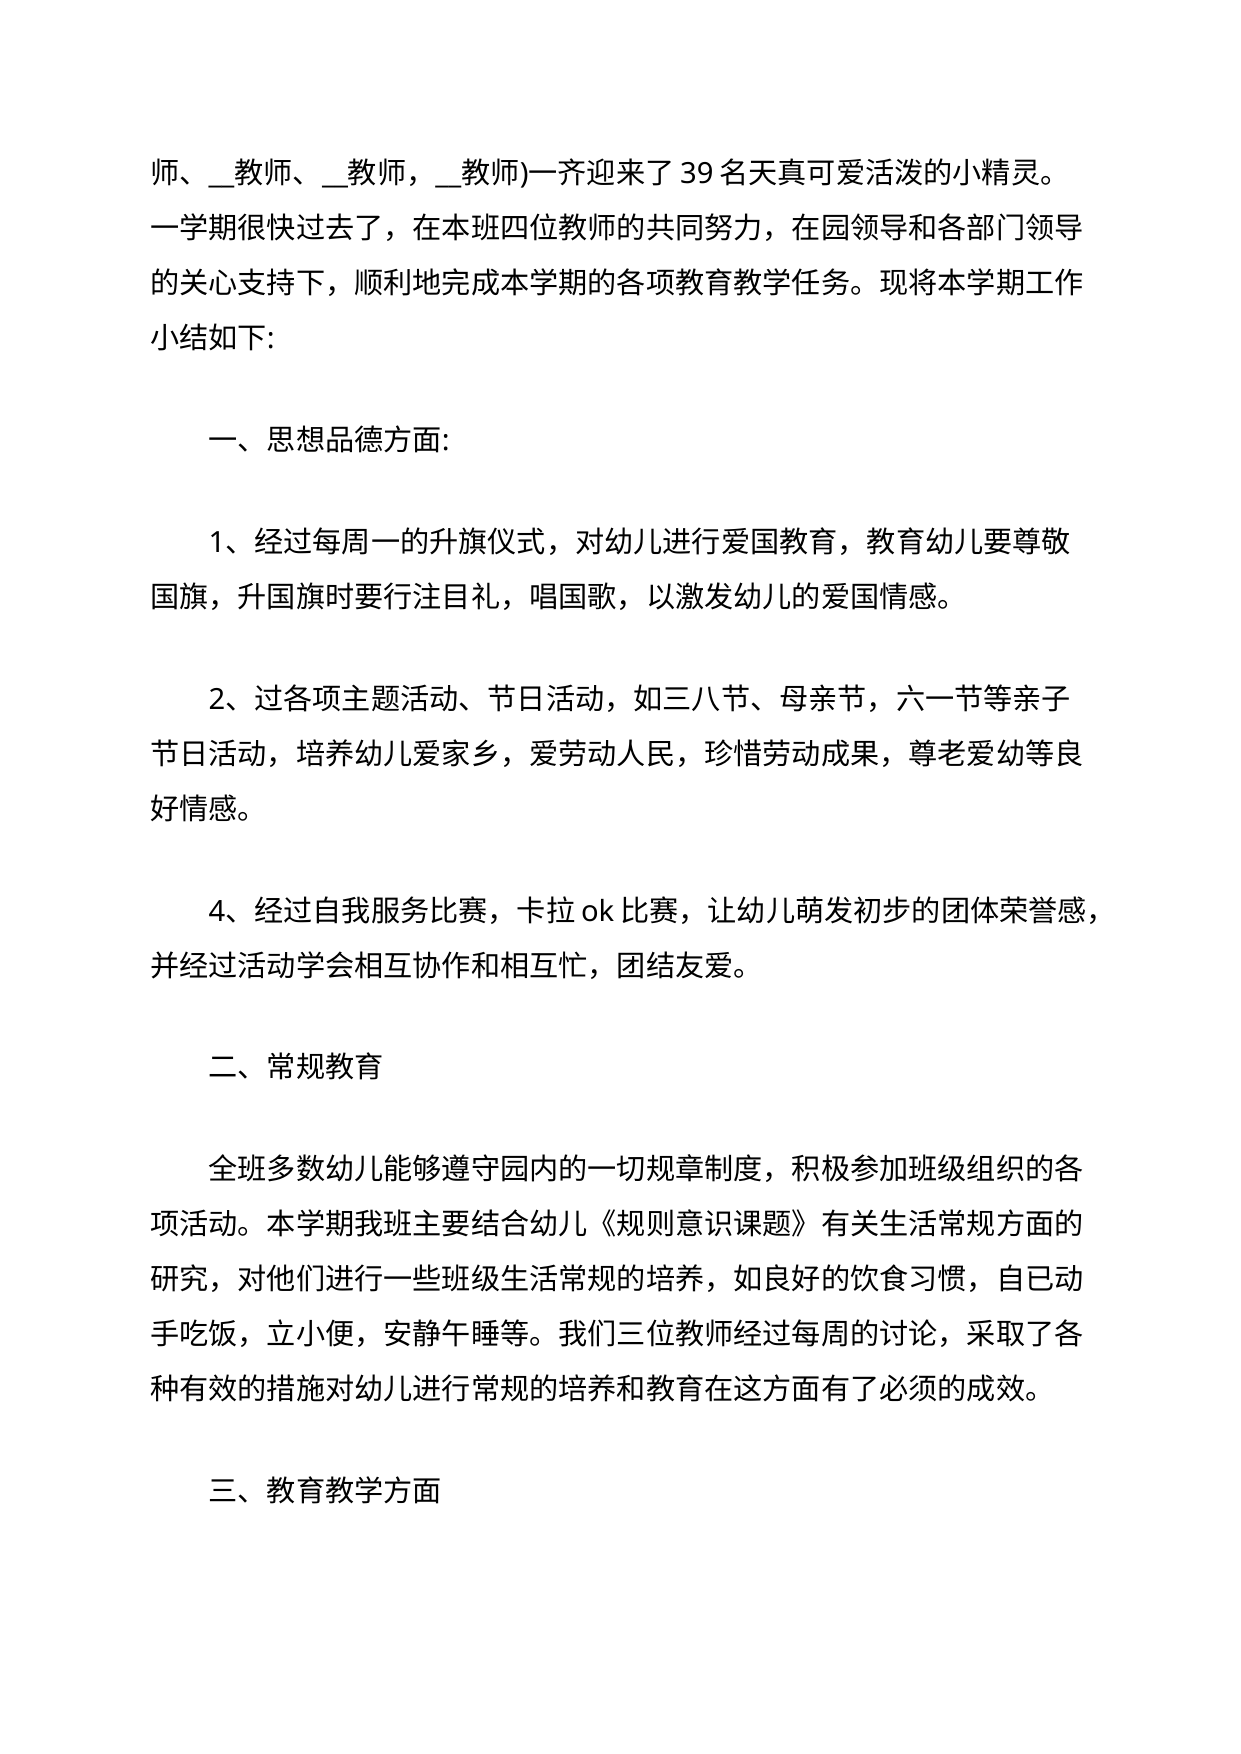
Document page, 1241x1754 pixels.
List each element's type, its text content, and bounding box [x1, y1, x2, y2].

text 一、思想品德方面: [150, 417, 1090, 459]
text 1、经过每周一的升旗仪式，对幼儿进行爱国教育，教育幼儿要尊敬国旗，升国旗时要行注目礼，唱国歌，以激发幼儿的爱国情感。 [150, 519, 1090, 616]
text 2、过各项主题活动、节日活动，如三八节、母亲节，六一节等亲子节日活动，培养幼儿爱家乡，爱劳动人民，珍惜劳动成果，尊老爱幼等良好情感。 [150, 676, 1090, 828]
text 4、经过自我服务比赛，卡拉ok比赛，让幼儿萌发初步的团体荣誉感，并经过活动学会相互协作和相互忙，团结友爱。 [150, 887, 1090, 984]
text 二、常规教育 [150, 1044, 1090, 1086]
text 三、教育教学方面 [150, 1467, 1090, 1509]
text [150, 150, 1090, 357]
text 全班多数幼儿能够遵守园内的一切规章制度，积极参加班级组织的各项活动。本学期我班主要结合幼儿《规则意识课题》有关生活常规方面的研究，对他们进行一些班级生活常规的培养，如良好的饮食习惯，自已动手吃饭，立小便，安静午睡等。我们三位教师经过每周的讨论，采取了各种有效的措施对幼儿进行常规的培养和教育在这方面有了必须的成效。 [150, 1146, 1090, 1408]
